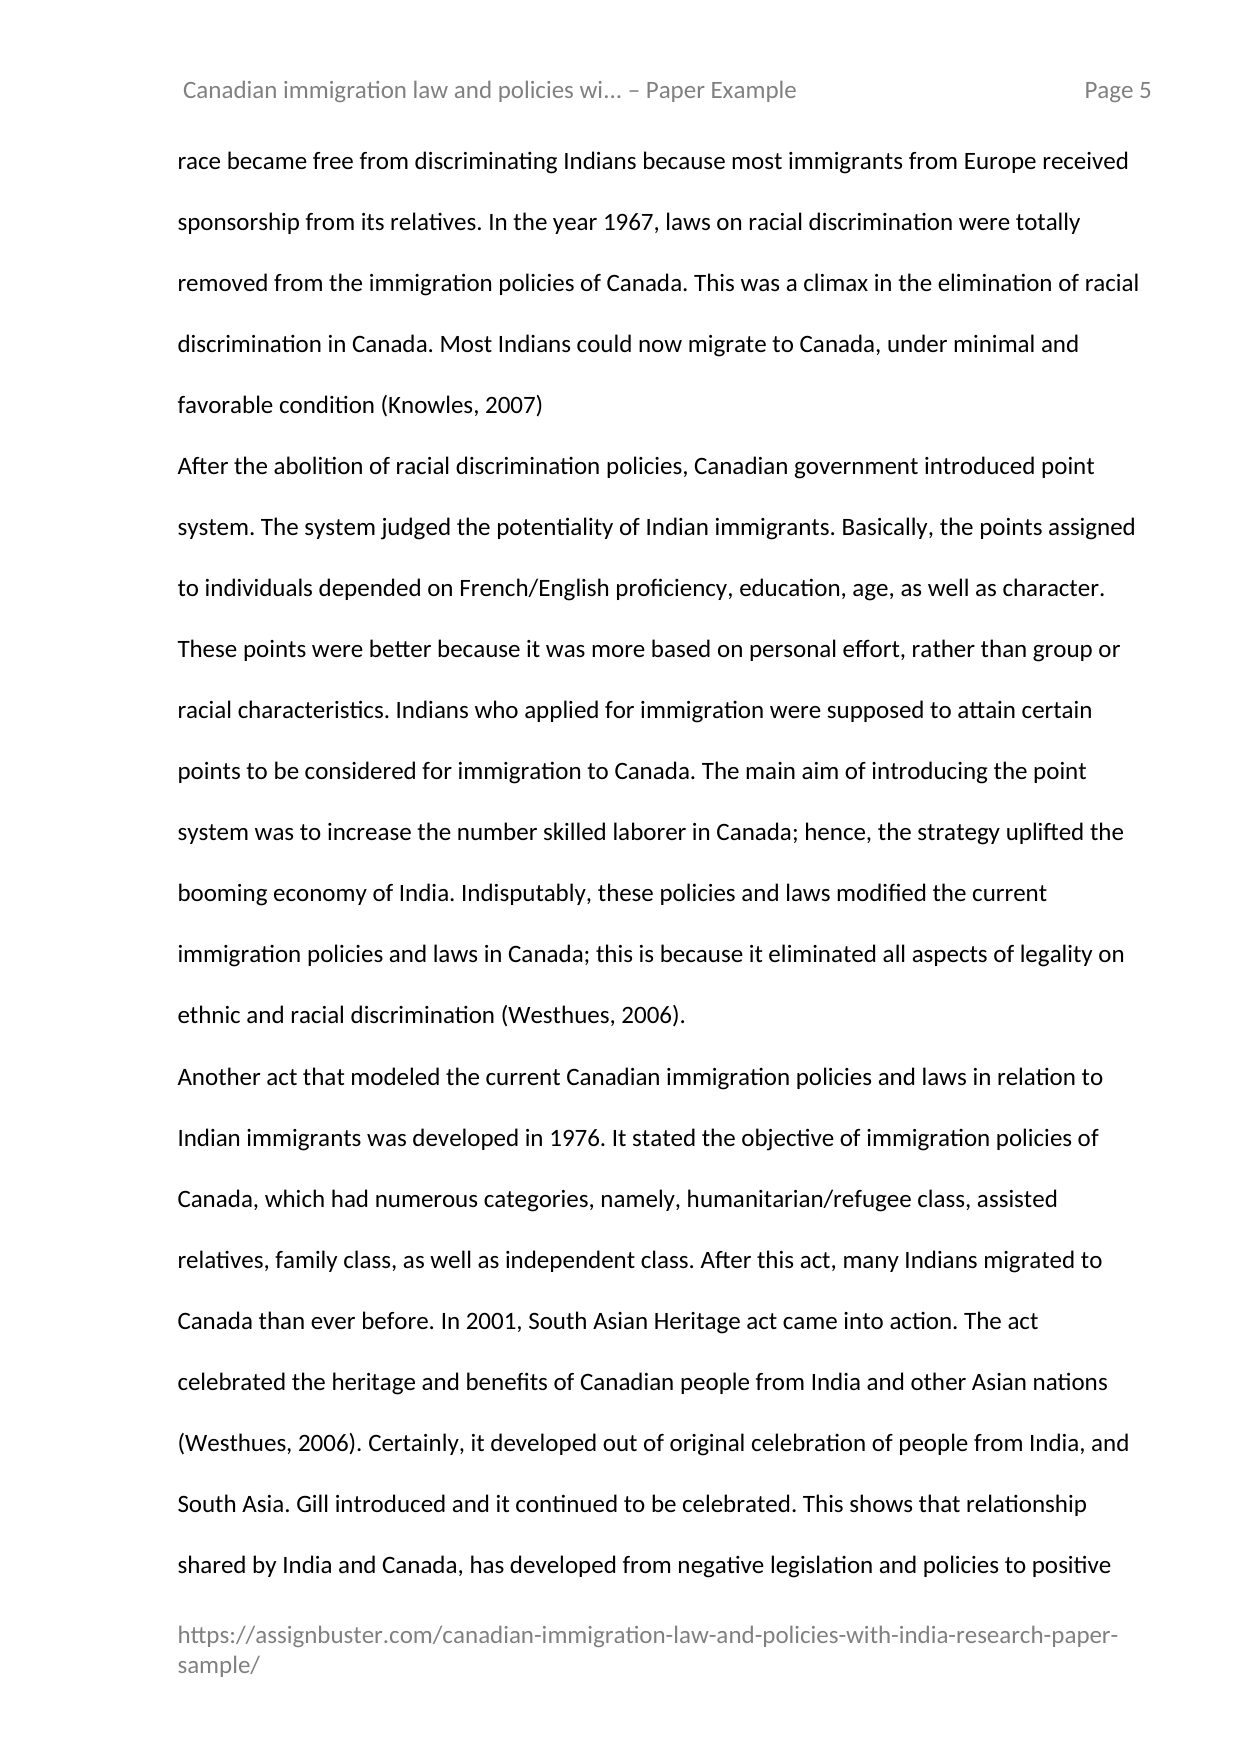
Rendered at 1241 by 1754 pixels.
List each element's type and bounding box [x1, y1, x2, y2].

text [177, 145, 1152, 1579]
